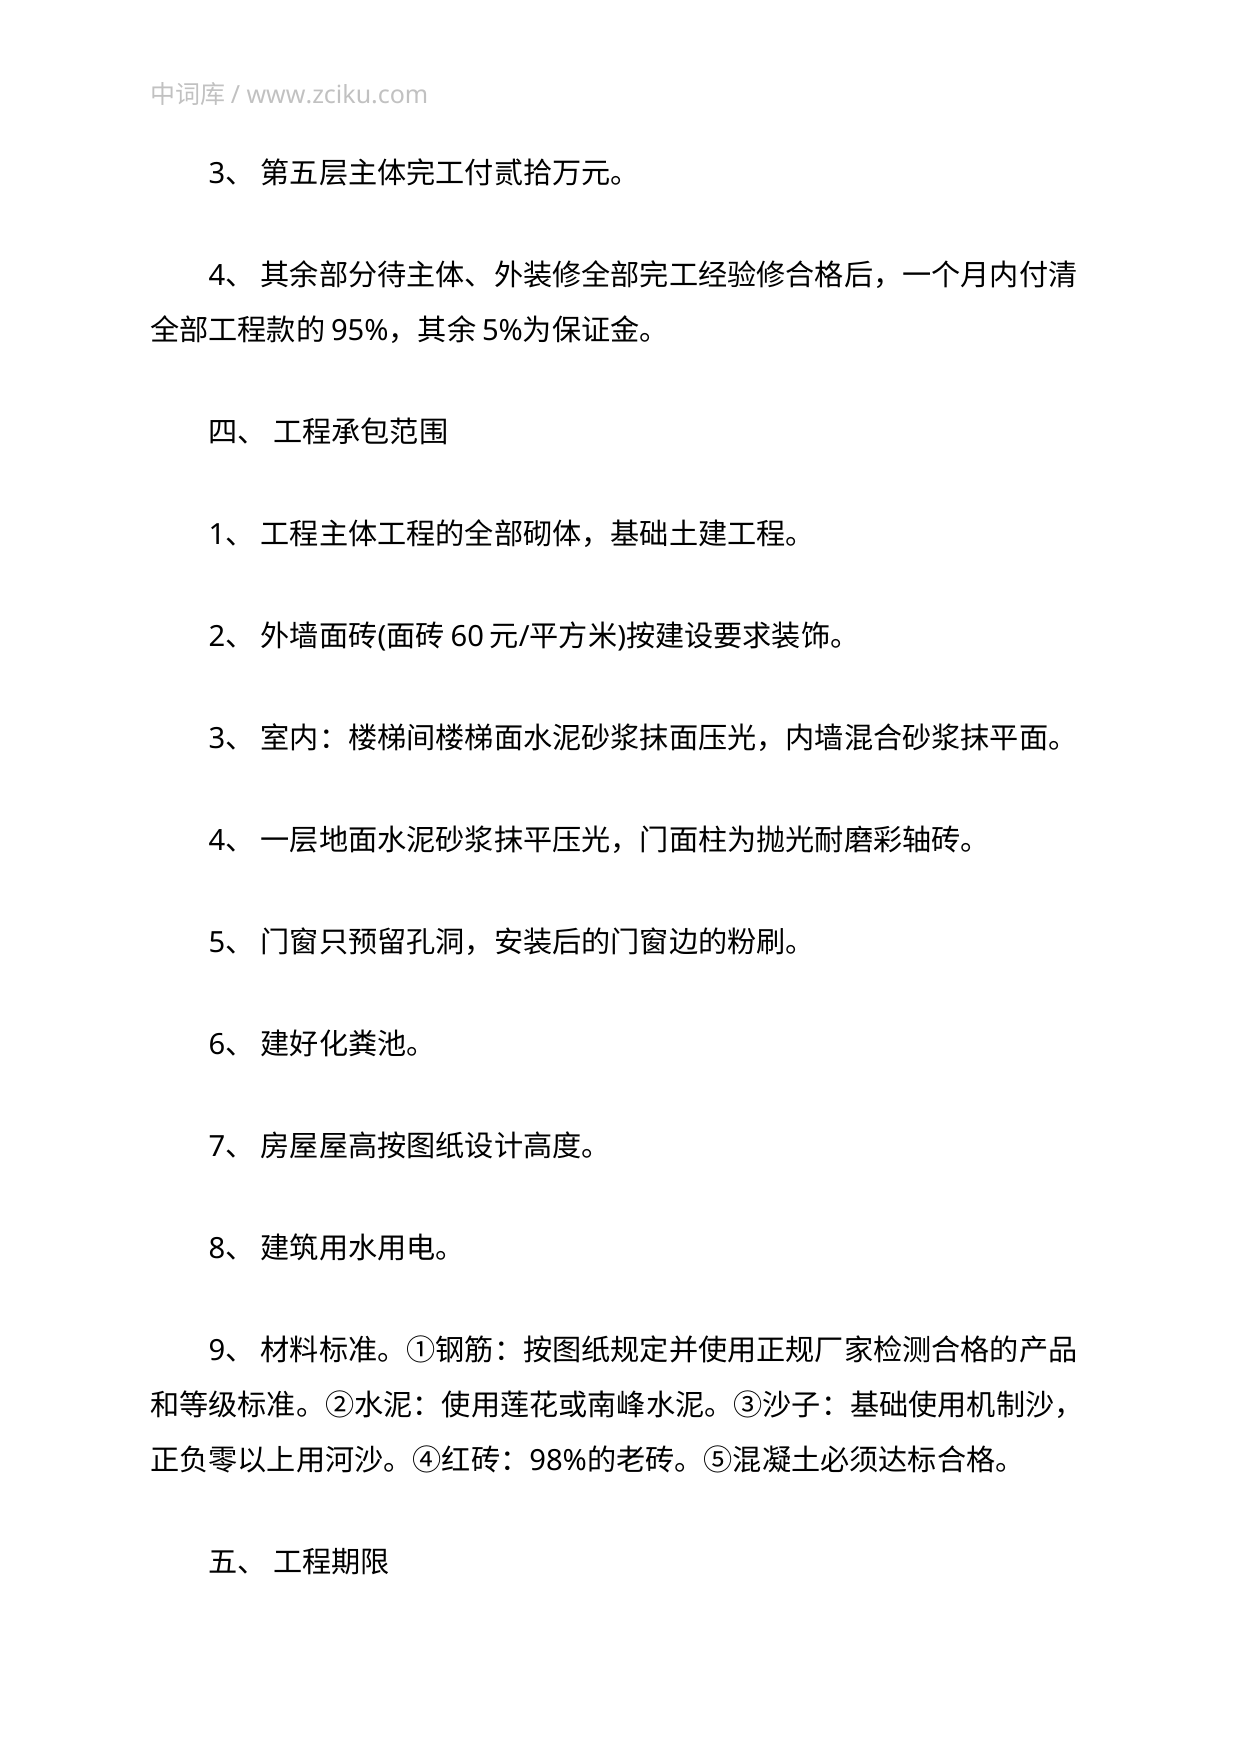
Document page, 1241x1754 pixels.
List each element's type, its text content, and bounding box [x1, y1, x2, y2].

text 4、 一层地面水泥砂浆抹平压光，门面柱为抛光耐磨彩轴砖。 [150, 817, 1090, 859]
text 五、 工程期限 [150, 1538, 1090, 1581]
text 2、 外墙面砖(面砖60元/平方米)按建设要求装饰。 [150, 613, 1090, 655]
text 3、 第五层主体完工付贰拾万元。 [150, 150, 1090, 192]
text 四、 工程承包范围 [150, 409, 1090, 451]
text 6、 建好化粪池。 [150, 1021, 1090, 1063]
text 3、 室内：楼梯间楼梯面水泥砂浆抹面压光，内墙混合砂浆抹平面。 [150, 715, 1090, 757]
text 8、 建筑用水用电。 [150, 1224, 1090, 1267]
text 5、 门窗只预留孔洞，安装后的门窗边的粉刷。 [150, 919, 1090, 961]
text 7、 房屋屋高按图纸设计高度。 [150, 1123, 1090, 1165]
text 9、 材料标准。①钢筋：按图纸规定并使用正规厂家检测合格的产品和等级标准。②水泥：使用莲花或南峰水泥。③沙子：基础使用机制沙，正负零以上用河沙。④红砖：98%的老砖。⑤混凝土必须达标合格。 [150, 1327, 1090, 1479]
text 4、 其余部分待主体、外装修全部完工经验修合格后，一个月内付清全部工程款的95%，其余5%为保证金。 [150, 252, 1090, 349]
text 1、 工程主体工程的全部砌体，基础土建工程。 [150, 511, 1090, 553]
